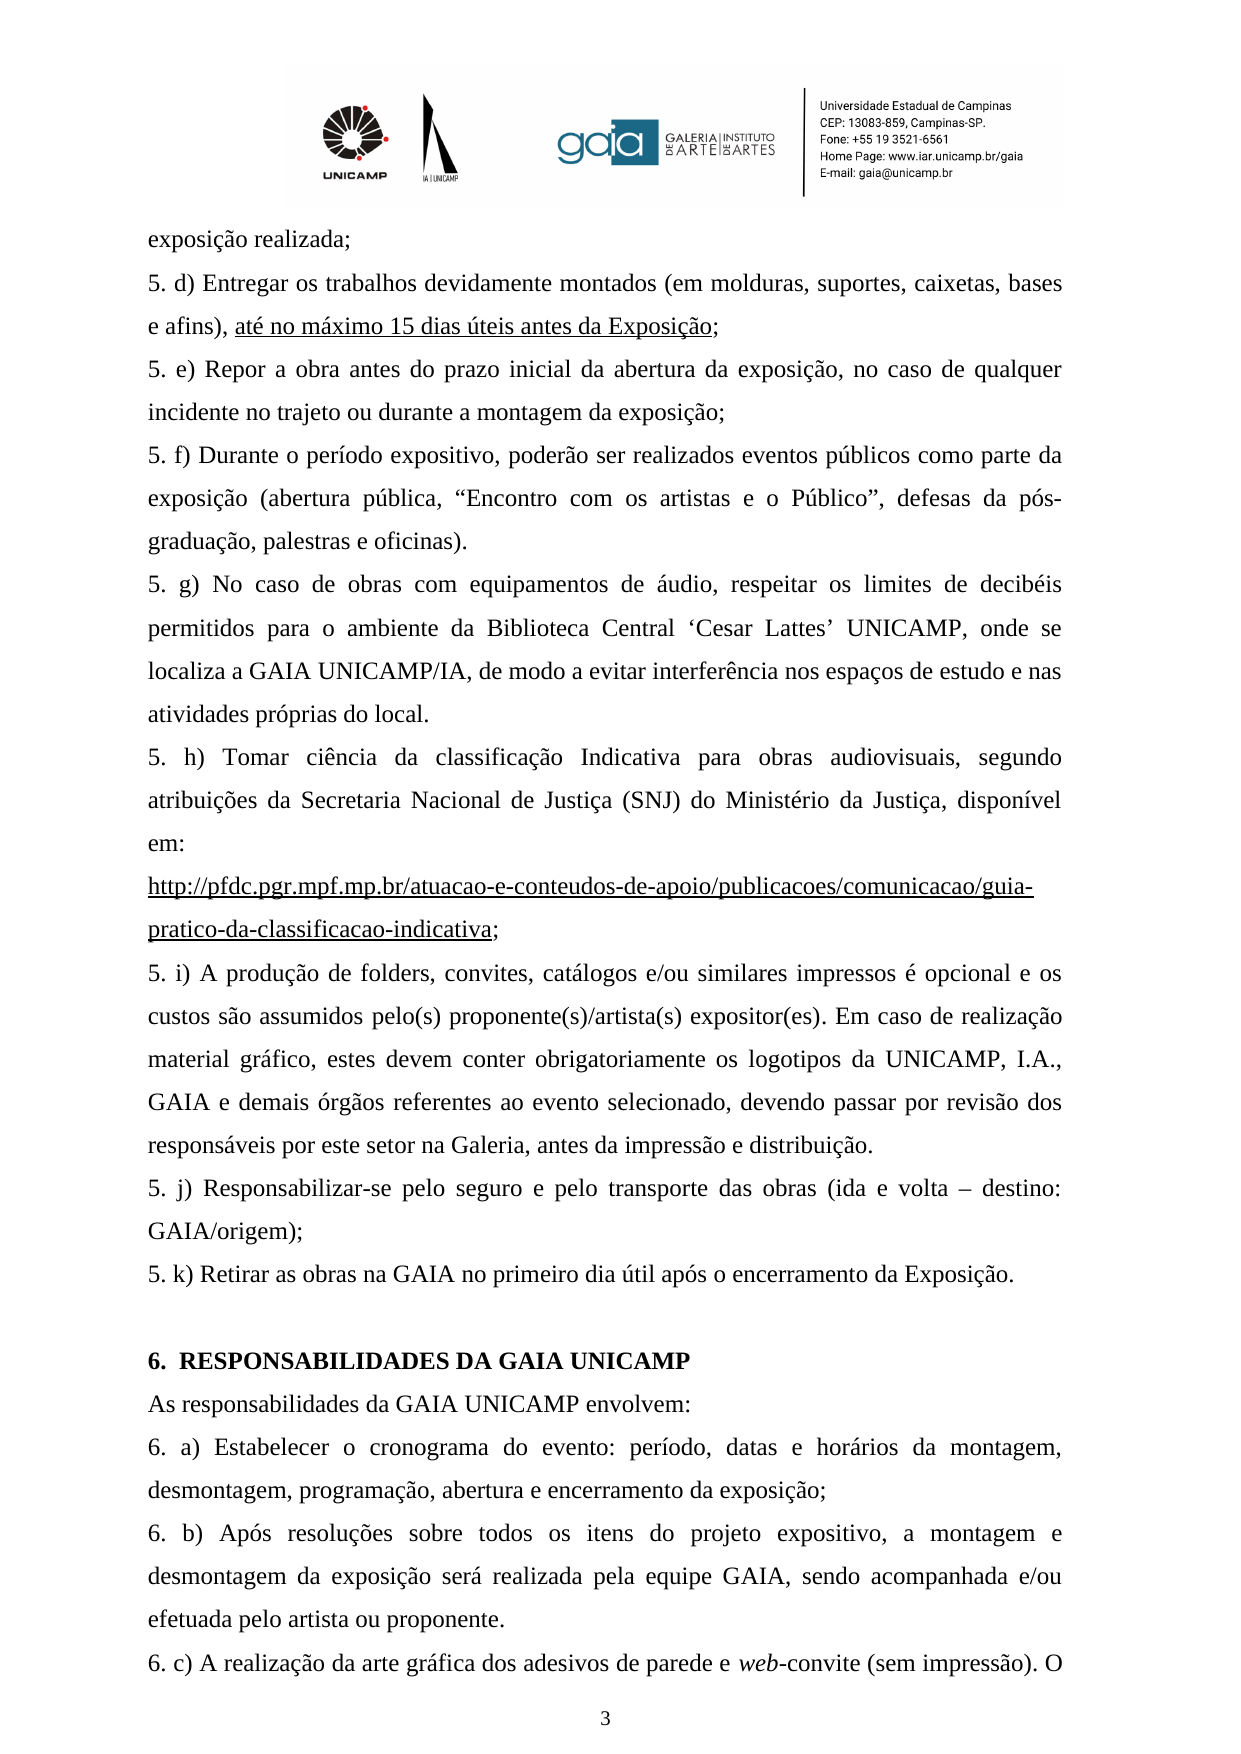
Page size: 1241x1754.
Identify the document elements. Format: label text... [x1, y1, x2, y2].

text http://pfdc.pgr.mpf.mp.br/atuacao-e-conteudos-de-apoio/publicacoes/comunicacao/guia-pratico-da-classificacao-indicativa; [148, 871, 1063, 943]
text 5. d) Entregar os trabalhos devidamente montados (em molduras, suportes, caixetas, bases e afins), até no máximo 15 dias úteis antes da Exposição; [148, 268, 1063, 339]
text 5. g) No caso de obras com equipamentos de áudio, respeitar os limites de decibéis permitidos para o ambiente da Biblioteca Central ‘Cesar Lattes’ UNICAMP, onde se localiza a GAIA UNICAMP/IA, de modo a evitar interferência nos espaços de estudo e nas atividades próprias do local. [148, 569, 1063, 728]
text As responsabilidades da GAIA UNICAMP envolvem: [148, 1389, 1063, 1418]
text 6. a) Estabelecer o cronograma do evento: período, datas e horários da montagem, desmontagem, programação, abertura e encerramento da exposição; [148, 1432, 1063, 1504]
text 5. f) Durante o período expositivo, poderão ser realizados eventos públicos como parte da exposição (abertura pública, “Encontro com os artistas e o Público”, defesas da pós-graduação, palestras e oficinas). [148, 440, 1063, 555]
text 5. h) Tomar ciência da classificação Indicativa para obras audiovisuais, segundo atribuições da Secretaria Nacional de Justiça (SNJ) do Ministério da Justiça, disponível em: [148, 742, 1063, 857]
text 5. j) Responsabilizar-se pelo seguro e pelo transporte das obras (ida e volta – destino: GAIA/origem); [148, 1173, 1063, 1245]
text 5. i) A produção de folders, convites, catálogos e/ou similares impressos é opcional e os custos são assumidos pelo(s) proponente(s)/artista(s) expositor(es). Em caso de realização material gráfico, estes devem conter obrigatoriamente os logotipos da UNICAMP, I.A., GAIA e demais órgãos referentes ao evento selecionado, devendo passar por revisão dos responsáveis por este setor na Galeria, antes da impressão e distribuição. [148, 958, 1063, 1159]
picture [283, 60, 1065, 211]
text 6. b) Após resoluções sobre todos os itens do projeto expositivo, a montagem e desmontagem da exposição será realizada pela equipe GAIA, sendo acompanhada e/ou efetuada pelo artista ou proponente. [148, 1518, 1063, 1633]
text 5. e) Repor a obra antes do prazo inicial da abertura da exposição, no caso de qualquer incidente no trajeto ou durante a montagem da exposição; [148, 354, 1063, 426]
text 6. RESPONSABILIDADES DA GAIA UNICAMP [148, 1346, 1063, 1374]
text 5. k) Retirar as obras na GAIA no primeiro dia útil após o encerramento da Exposição. [148, 1259, 1063, 1288]
